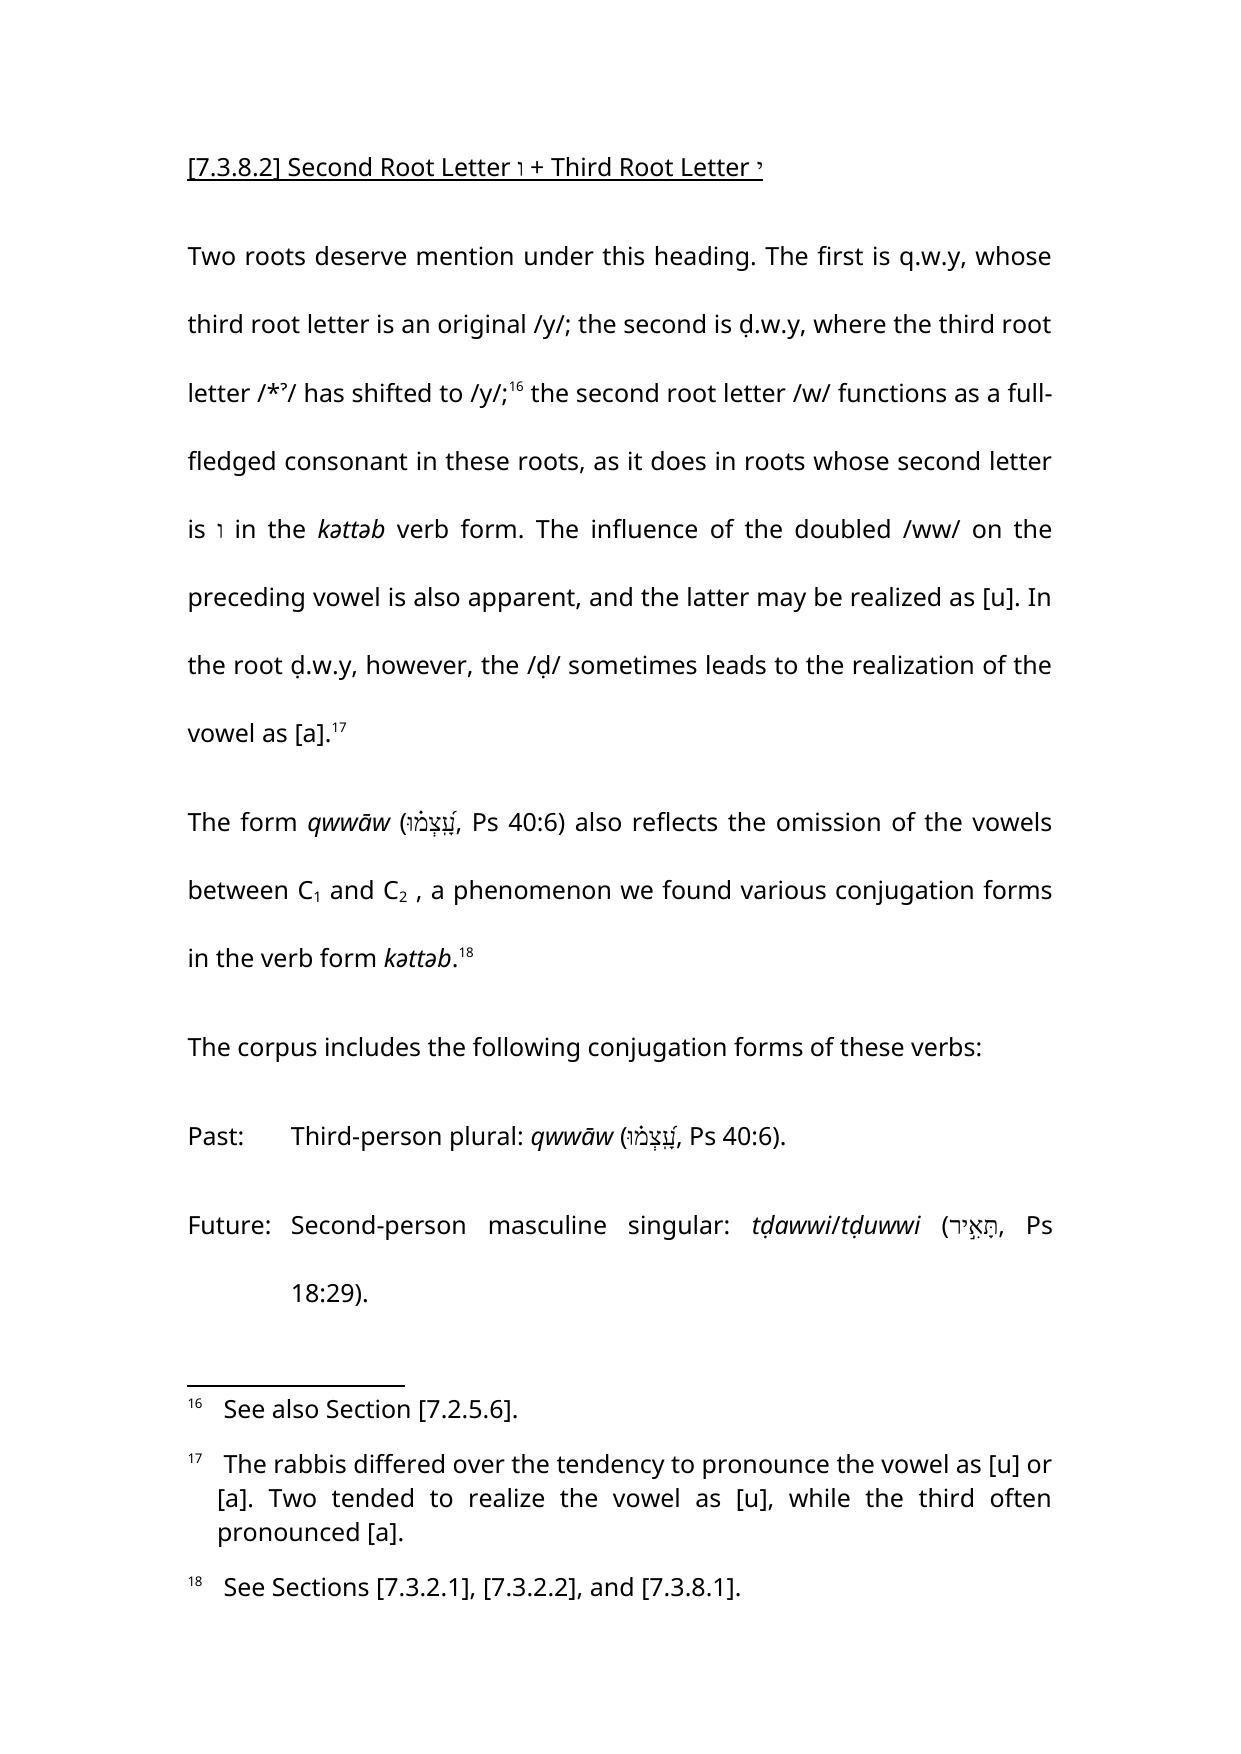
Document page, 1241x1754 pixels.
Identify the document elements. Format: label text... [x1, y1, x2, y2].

text The corpus includes the following conjugation forms of these verbs: [187, 1030, 1053, 1064]
text Future: Second-person masculine singular: tḍawwi/tḍuwwi (תָּאִ֣יר, Ps 18:29). [187, 1208, 1053, 1310]
text [7.3.8.2] Second Root Letter ו + Third Root Letter י [187, 150, 1053, 184]
text Two roots deserve mention under this heading. The first is q.w.y, whose third root letter is an original /y/; the second is ḍ.w.y, where the third root letter /*ˀ/ has shifted to /y/; the second root letter /w/ functions as a full-fledged consonant in these roots, as it does in roots whose second letter is ו in the kǝttǝb verb form. The influence of the doubled /ww/ on the preceding vowel is also apparent, and the latter may be realized as [u]. In the root ḍ.w.y, however, the /ḍ/ sometimes leads to the realization of the vowel as [a]. [187, 239, 1053, 750]
text Past: Third-person plural: qwwāw (עָֽ֝צְמ֗וּ, Ps 40:6). [187, 1119, 1053, 1153]
text The form qwwāw (עָֽ֝צְמ֗וּ, Ps 40:6) also reflects the omission of the vowels between C1 and C2 , a phenomenon we found various conjugation forms in the verb form kǝttǝb. [187, 805, 1053, 975]
